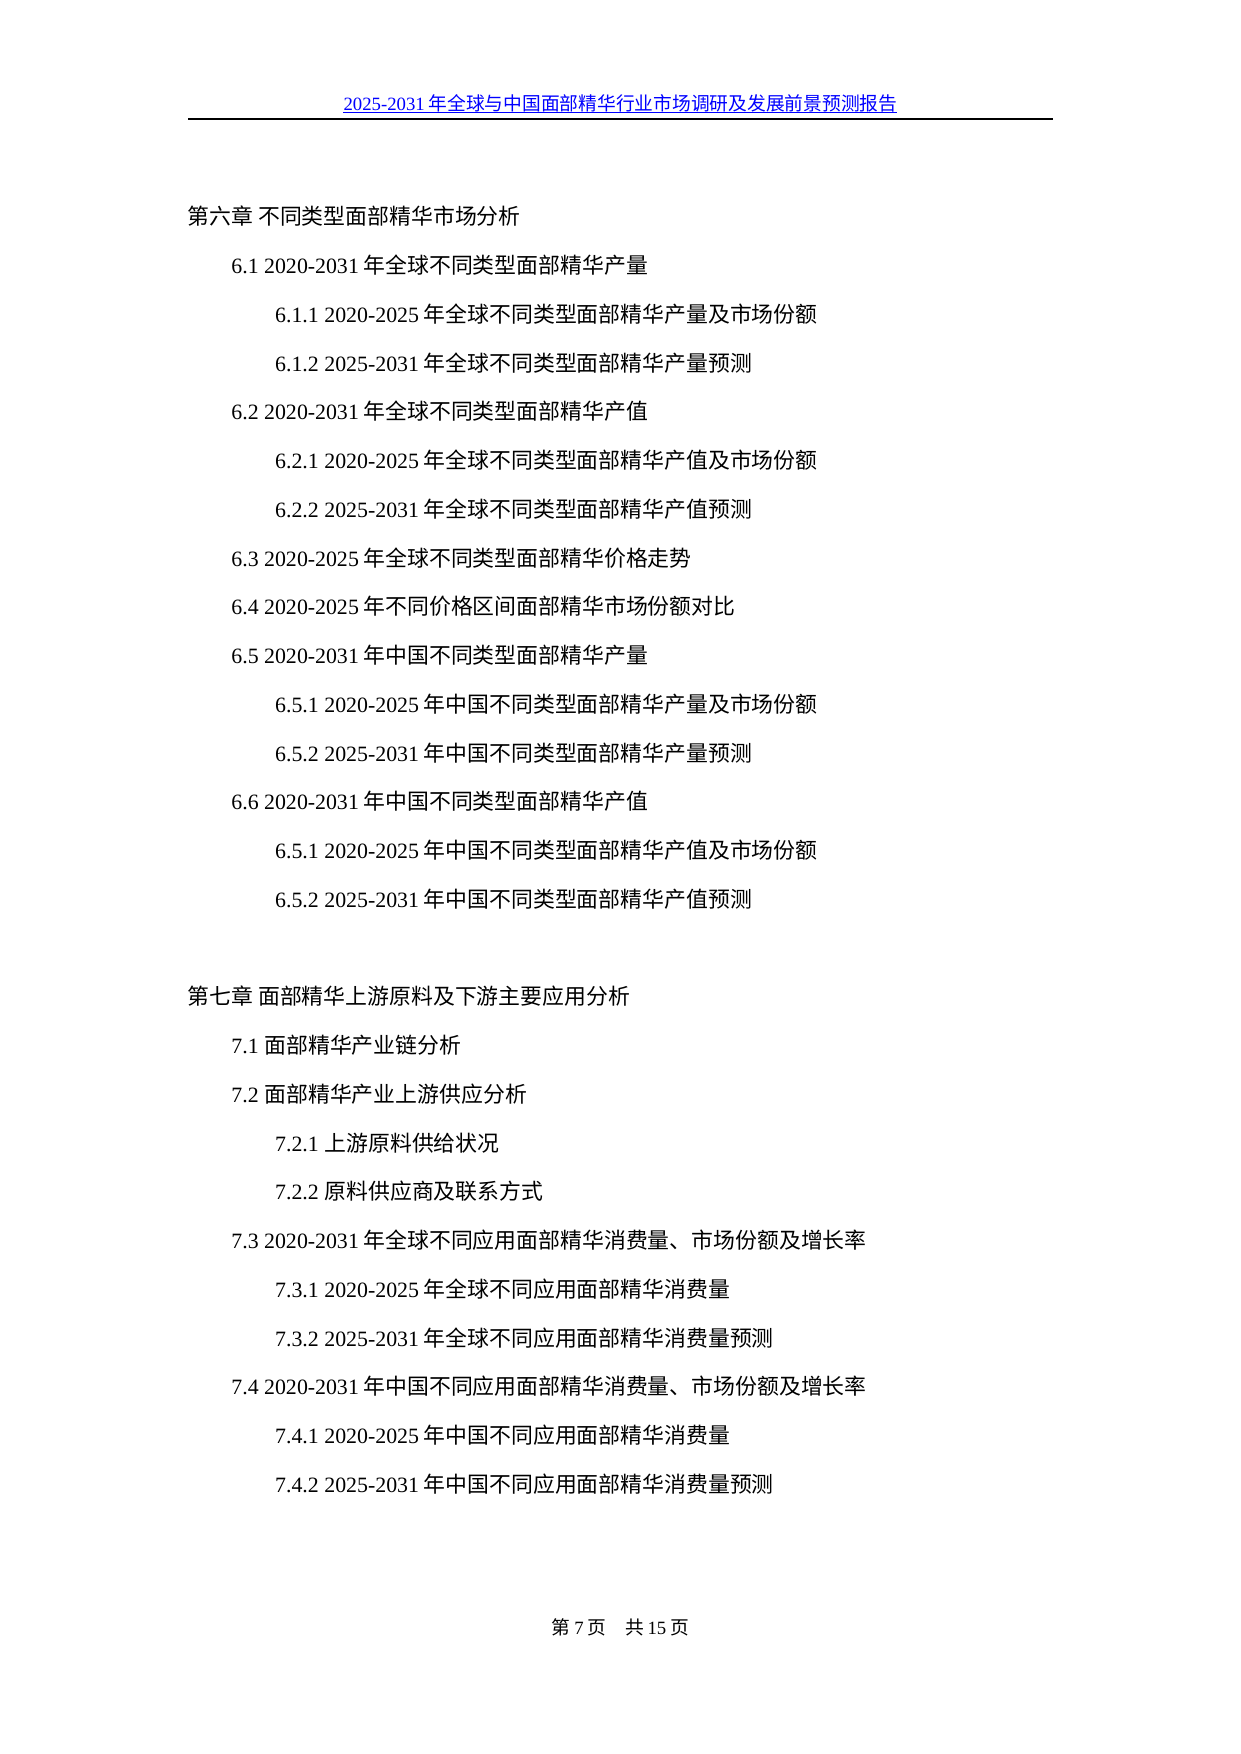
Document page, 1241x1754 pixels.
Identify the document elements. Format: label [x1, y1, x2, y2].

text [187, 150, 1053, 1499]
